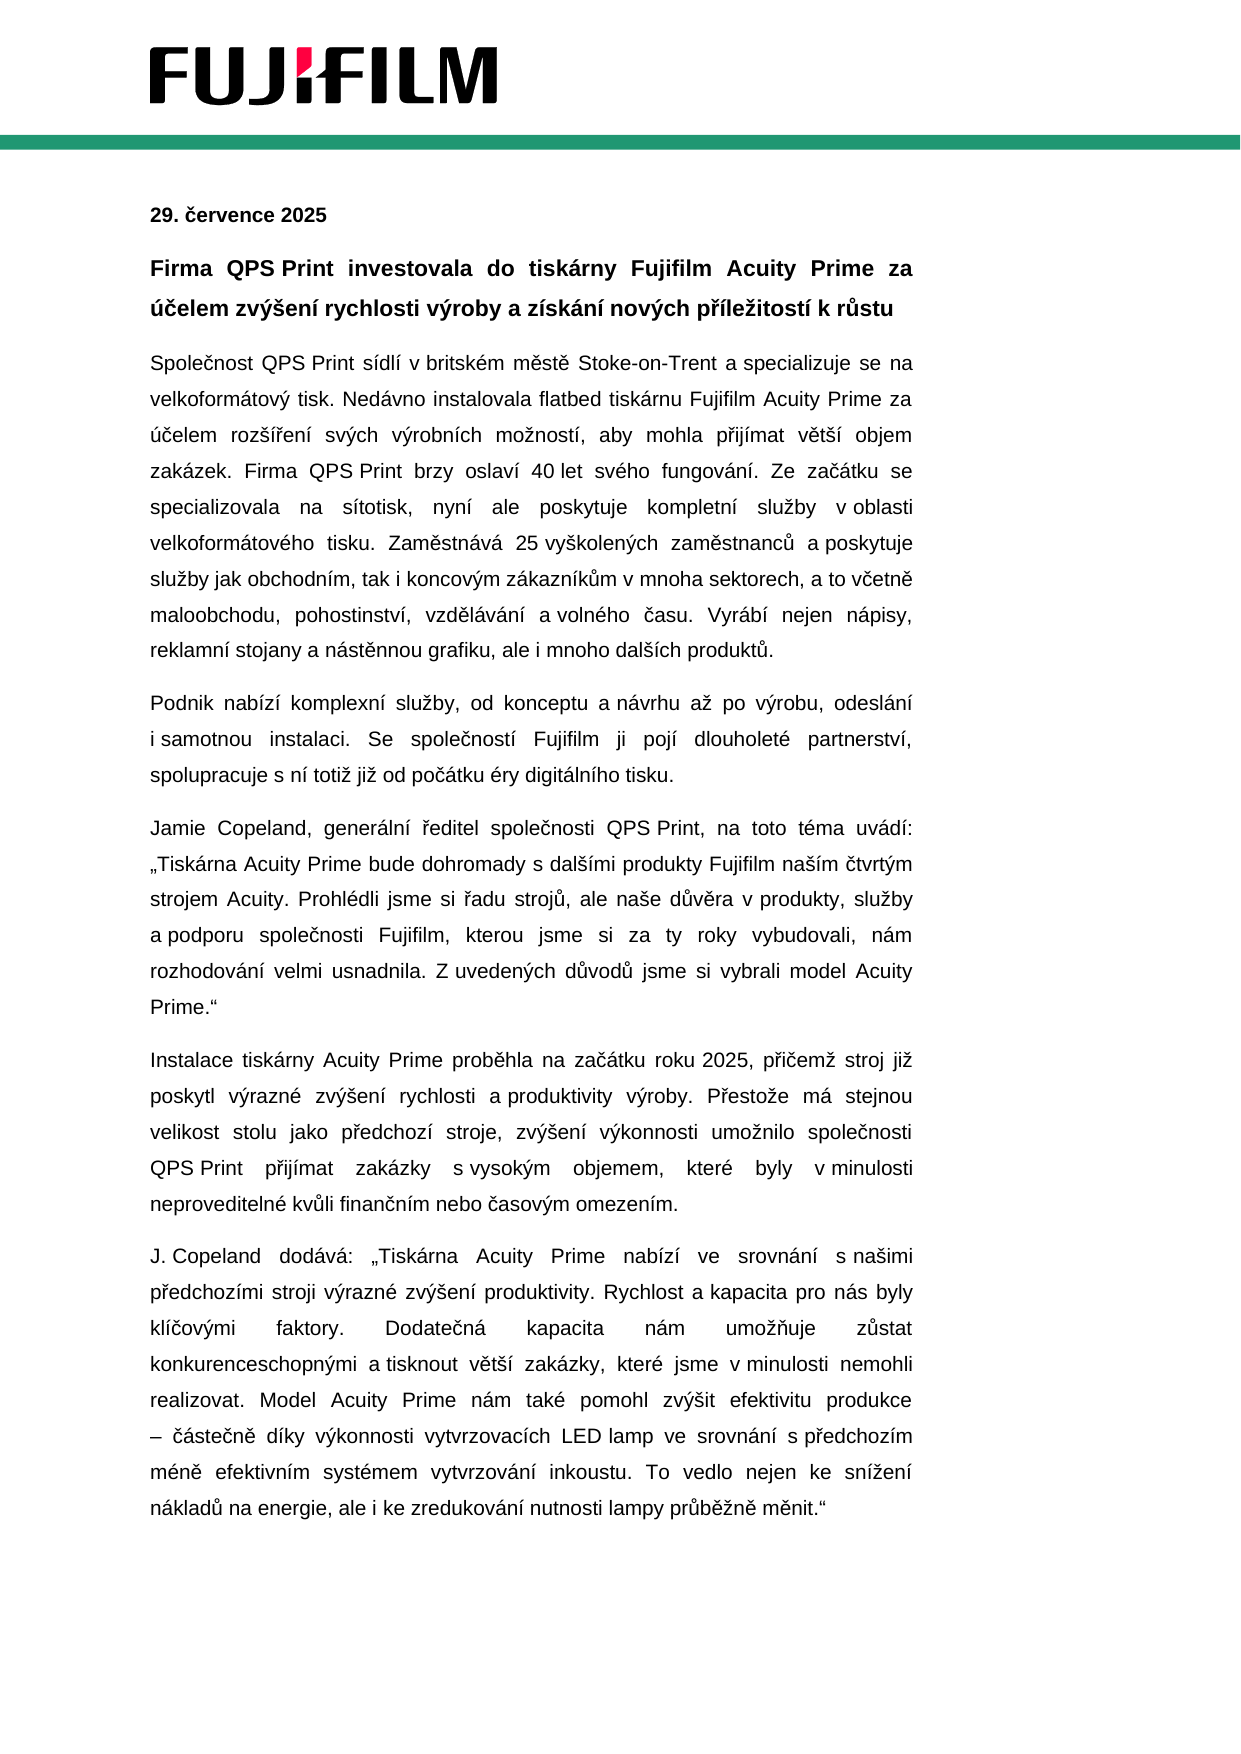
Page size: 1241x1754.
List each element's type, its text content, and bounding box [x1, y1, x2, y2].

text Jamie Copeland, generální ředitel společnosti QPS Print, na toto téma uvádí: „Tiskárna Acuity Prime bude dohromady s dalšími produkty Fujifilm naším čtvrtým strojem Acuity. Prohlédli jsme si řadu strojů, ale naše důvěra v produkty, služby a podporu společnosti Fujifilm, kterou jsme si za ty roky vybudovali, nám rozhodování velmi usnadnila. Z uvedených důvodů jsme si vybrali model Acuity Prime.“ [150, 815, 913, 1019]
text Instalace tiskárny Acuity Prime proběhla na začátku roku 2025, přičemž stroj již poskytl výrazné zvýšení rychlosti a produktivity výroby. Přestože má stejnou velikost stolu jako předchozí stroje, zvýšení výkonnosti umožnilo společnosti QPS Print přijímat zakázky s vysokým objemem, které byly v minulosti neproveditelné kvůli finančním nebo časovým omezením. [150, 1048, 913, 1215]
text J. Copeland dodává: „Tiskárna Acuity Prime nabízí ve srovnání s našimi předchozími stroji výrazné zvýšení produktivity. Rychlost a kapacita pro nás byly klíčovými faktory. Dodatečná kapacita nám umožňuje zůstat konkurenceschopnými a tisknout větší zakázky, které jsme v minulosti nemohli realizovat. Model Acuity Prime nám také pomohl zvýšit efektivitu produkce –⁠⁠⁠⁠⁠⁠ částečně díky výkonnosti vytvrzovacích LED lamp ve srovnání s předchozím méně efektivním systémem vytvrzování inkoustu. To vedlo nejen ke snížení nákladů na energie, ale i ke zredukování nutnosti lampy průběžně měnit.“ [150, 1244, 913, 1519]
text Společnost QPS Print sídlí v britském městě Stoke-on-Trent a specializuje se na velkoformátový tisk. Nedávno instalovala flatbed tiskárnu Fujifilm Acuity Prime za účelem rozšíření svých výrobních možností, aby mohla přijímat větší objem zakázek. Firma QPS Print brzy oslaví 40 let svého fungování. Ze začátku se specializovala na sítotisk, nyní ale poskytuje kompletní služby v oblasti velkoformátového tisku. Zaměstnává 25 vyškolených zaměstnanců a poskytuje služby jak obchodním, tak i koncovým zákazníkům v mnoha sektorech, a to včetně maloobchodu, pohostinství, vzdělávání a volného času. Vyrábí nejen nápisy, reklamní stojany a nástěnnou grafiku, ale i mnoho dalších produktů. [150, 351, 913, 662]
text Firma QPS Print investovala do tiskárny Fujifilm Acuity Prime za účelem zvýšení rychlosti výroby a získání nových příležitostí k růstu [150, 255, 913, 321]
text 29. července 2025 [150, 203, 913, 227]
text Podnik nabízí komplexní služby, od konceptu a návrhu až po výrobu, odeslání i samotnou instalaci. Se společností Fujifilm ji pojí dlouholeté partnerství, spolupracuje s ní totiž již od počátku éry digitálního tisku. [150, 691, 913, 787]
